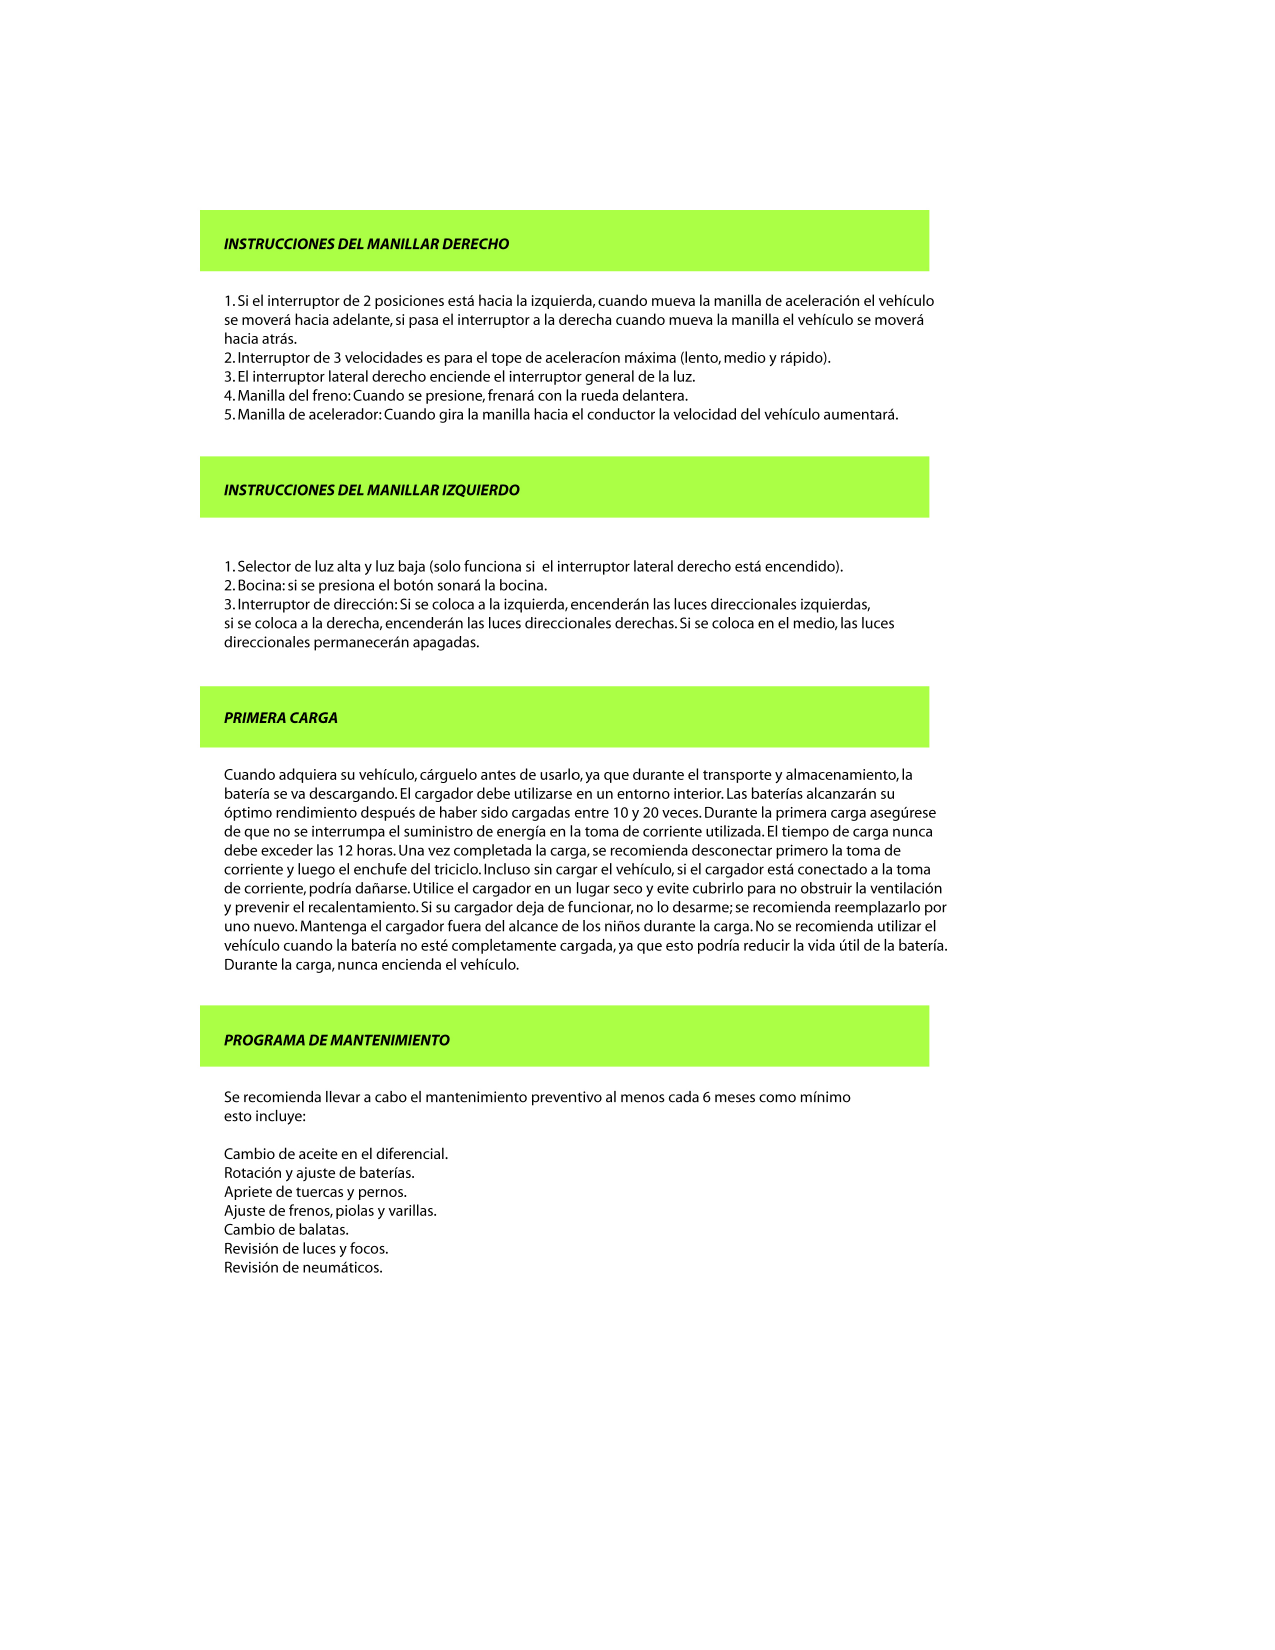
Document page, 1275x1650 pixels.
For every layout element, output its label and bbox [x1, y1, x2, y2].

picture [177, 147, 970, 1339]
